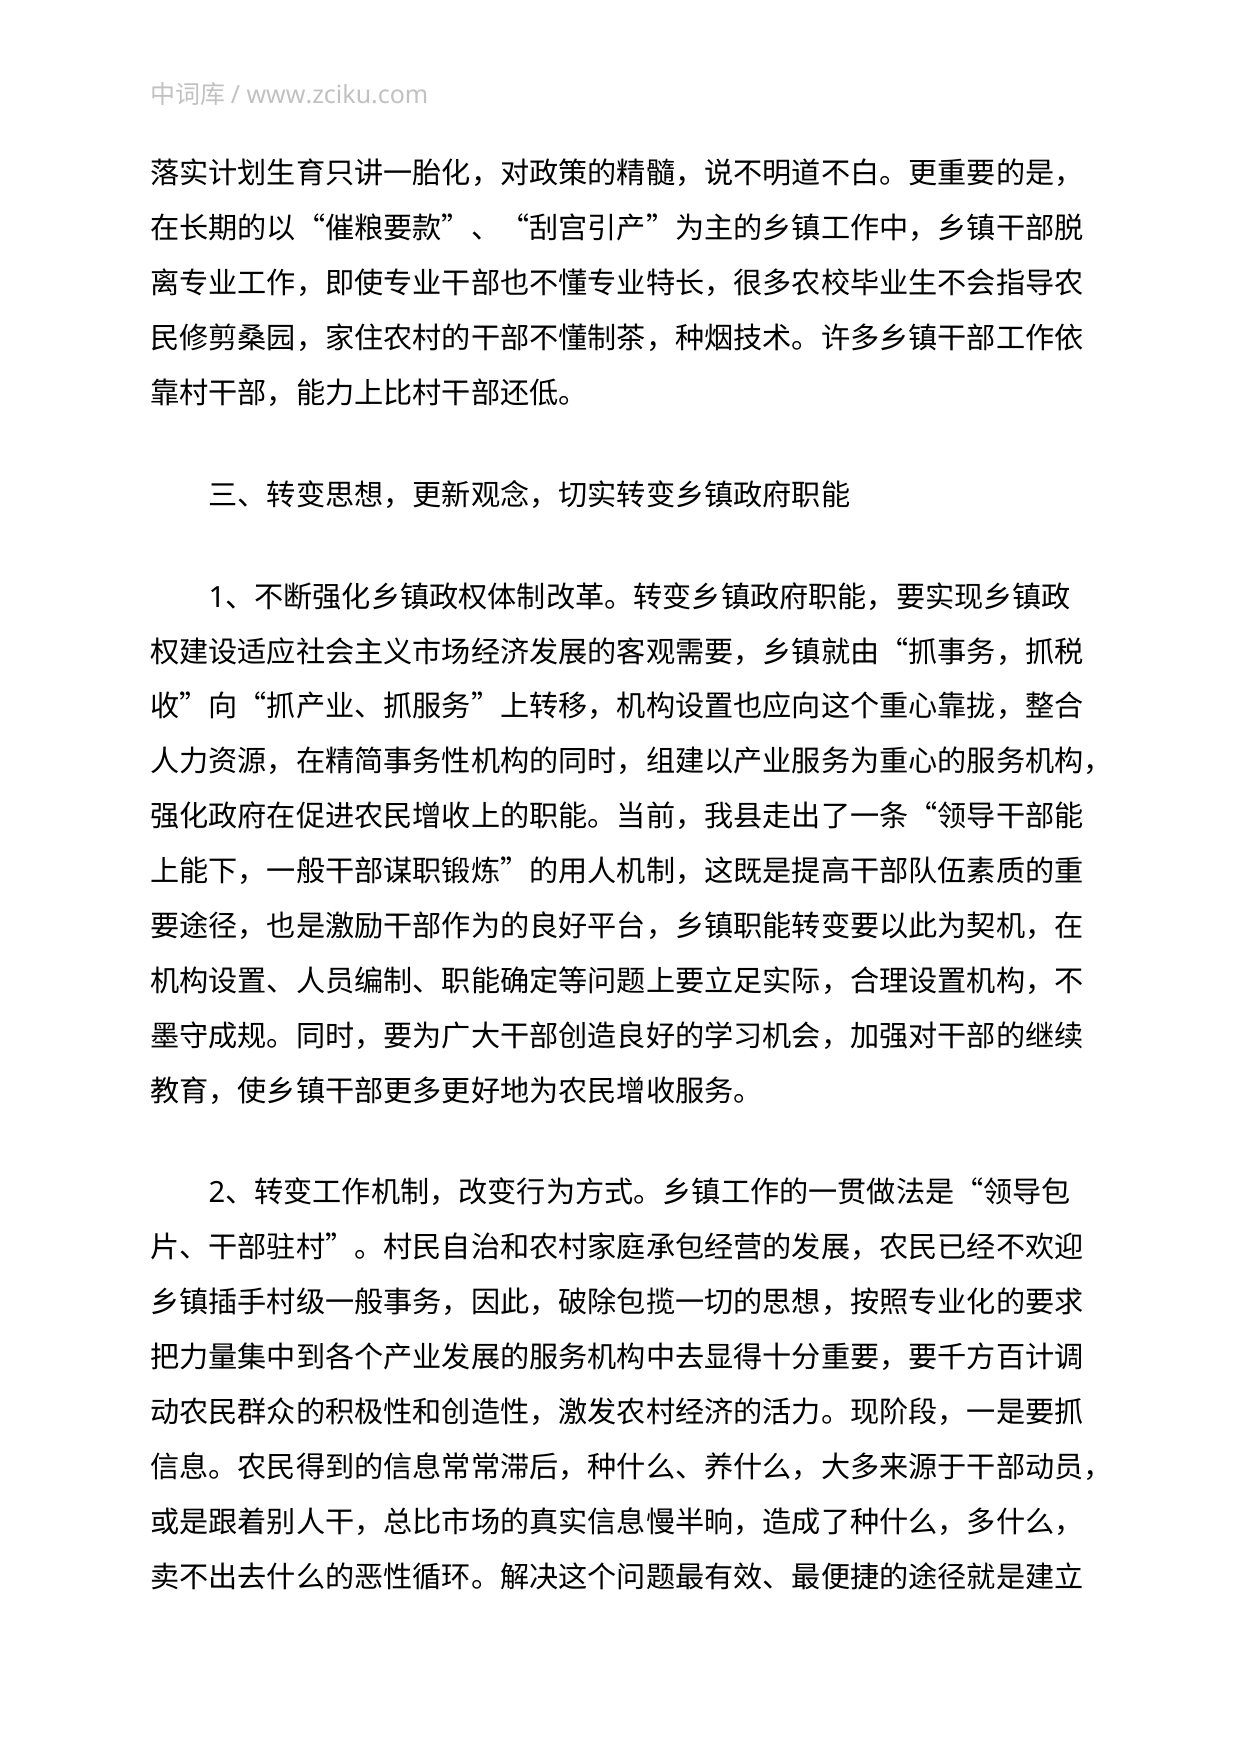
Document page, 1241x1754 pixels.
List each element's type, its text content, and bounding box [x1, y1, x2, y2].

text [150, 150, 1090, 412]
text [150, 1169, 1090, 1596]
text 1、不断强化乡镇政权体制改革。转变乡镇政府职能，要实现乡镇政权建设适应社会主义市场经济发展的客观需要，乡镇就由“抓事务，抓税收”向“抓产业、抓服务”上转移，机构设置也应向这个重心靠拢，整合人力资源，在精简事务性机构的同时，组建以产业服务为重心的服务机构，强化政府在促进农民增收上的职能。当前，我县走出了一条“领导干部能上能下，一般干部谋职锻炼”的用人机制，这既是提高干部队伍素质的重要途径，也是激励干部作为的良好平台，乡镇职能转变要以此为契机，在机构设置、人员编制、职能确定等问题上要立足实际，合理设置机构，不墨守成规。同时，要为广大干部创造良好的学习机会，加强对干部的继续教育，使乡镇干部更多更好地为农民增收服务。 [150, 573, 1090, 1109]
text 三、转变思想，更新观念，切实转变乡镇政府职能 [150, 471, 1090, 514]
